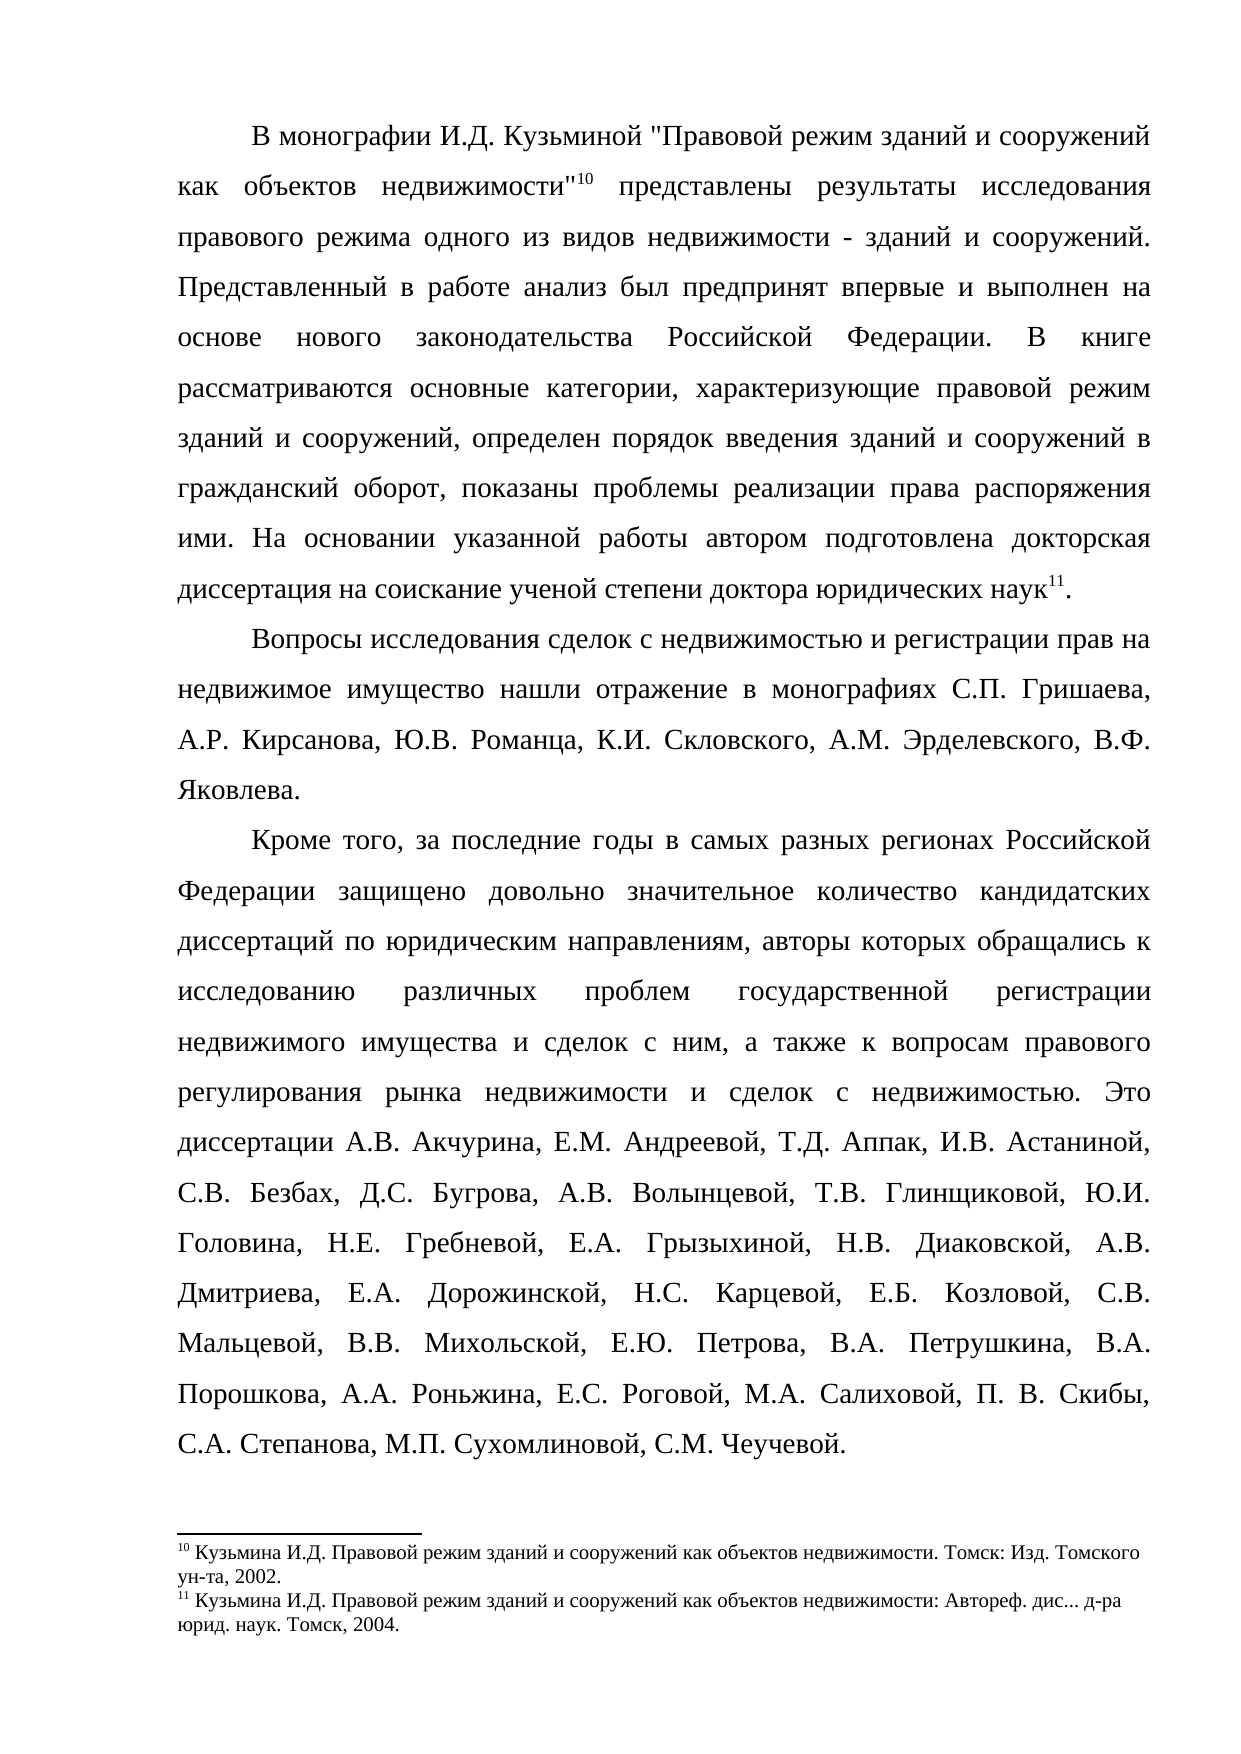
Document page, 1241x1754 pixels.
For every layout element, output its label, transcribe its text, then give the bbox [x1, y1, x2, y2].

text Кроме того, за последние годы в самых разных регионах Российской Федерации защищено довольно значительное количество кандидатских диссертаций по юридическим направлениям, авторы которых обращались к исследованию различных проблем государственной регистрации недвижимого имущества и сделок с ним, а также к вопросам правового регулирования рынка недвижимости и сделок с недвижимостью. Это диссертации А.В. Акчурина, Е.М. Андреевой, Т.Д. Аппак, И.В. Астаниной, С.В. Безбах, Д.С. Бугрова, А.В. Волынцевой, Т.В. Глинщиковой, Ю.И. Головина, Н.Е. Гребневой, Е.А. Грызыхиной, Н.В. Диаковской, А.В. Дмитриева, Е.А. Дорожинской, Н.С. Карцевой, Е.Б. Козловой, С.В. Мальцевой, В.В. Михольской, Е.Ю. Петрова, В.А. Петрушкина, В.А. Порошкова, А.А. Роньжина, Е.С. Роговой, М.А. Салиховой, П. В. Скибы, С.А. Степанова, М.П. Сухомлиновой, С.М. Чеучевой. [177, 822, 1152, 1460]
text В монографии И.Д. Кузьминой "Правовой режим зданий и сооружений как объектов недвижимости" представлены результаты исследования правового режима одного из видов недвижимости - зданий и сооружений. Представленный в работе анализ был предпринят впервые и выполнен на основе нового законодательства Российской Федерации. В книге рассматриваются основные категории, характеризующие правовой режим зданий и сооружений, определен порядок введения зданий и сооружений в гражданский оборот, показаны проблемы реализации права распоряжения ими. На основании указанной работы автором подготовлена докторская диссертация на соискание ученой степени доктора юридических наук. [177, 118, 1152, 604]
text Вопросы исследования сделок с недвижимостью и регистрации прав на недвижимое имущество нашли отражение в монографиях С.П. Гришаева, А.Р. Кирсанова, Ю.В. Романца, К.И. Скловского, А.М. Эрделевского, В.Ф. Яковлева. [177, 621, 1152, 806]
